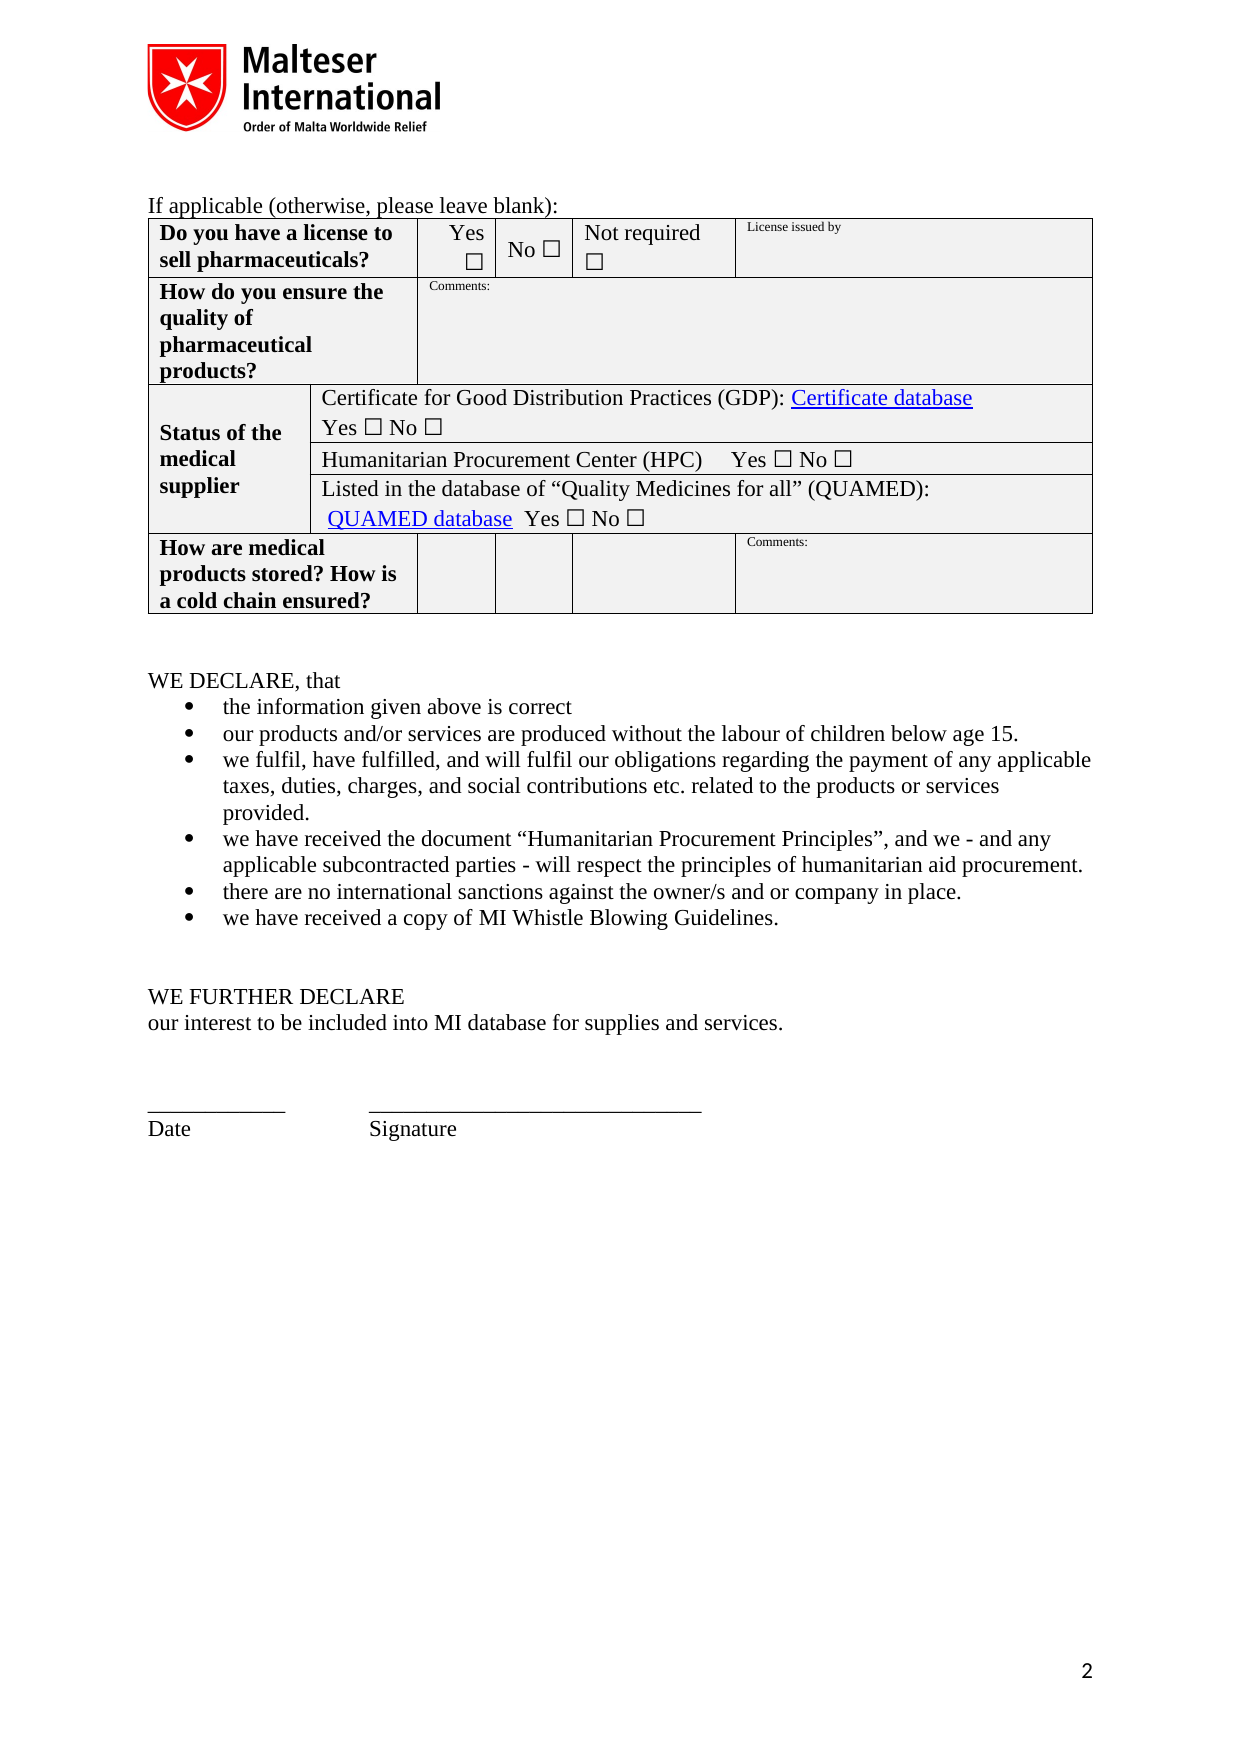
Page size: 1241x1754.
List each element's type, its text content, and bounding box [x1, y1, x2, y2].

text Date Signature [148, 1115, 1093, 1141]
text If applicable (otherwise, please leave blank): [148, 192, 1093, 218]
table_header Not required [573, 219, 735, 277]
list we fulfil, have fulfilled, and will fulfil our obligations regarding the payment of any applicable taxes, duties, charges, and social contributions etc. related to the products or services provided. [185, 746, 1093, 825]
text ____________ _____________________________ [148, 1088, 1093, 1115]
list we have received the document “Humanitarian Procurement Principles”, and we - and any applicable subcontracted parties - will respect the principles of humanitarian aid procurement. [185, 825, 1093, 878]
list our products and/or services are produced without the labour of children below age 15. [185, 719, 1093, 746]
list there are no international sanctions against the owner/s and or company in place. [185, 878, 1093, 904]
table_cell How do you ensure the quality of pharmaceutical products? [149, 278, 417, 383]
table_cell Status of the medical supplier [149, 385, 310, 533]
table_header No [496, 219, 572, 277]
text WE FURTHER DECLARE our interest to be included into MI database for supplies and services. [148, 983, 1093, 1036]
table_cell Humanitarian Procurement Center (HPC) Yes No [311, 443, 1092, 474]
text WE DECLARE, that [148, 667, 1093, 693]
table_cell [496, 534, 572, 613]
table_cell [418, 534, 495, 613]
list the information given above is correct [185, 693, 1093, 719]
table_header Yes [418, 219, 495, 277]
picture [147, 44, 440, 132]
table_header License issued by [736, 219, 1092, 277]
table_cell How are medical products stored? How is a cold chain ensured? [149, 534, 417, 613]
table_cell Comments: [736, 534, 1092, 613]
table_cell Listed in the database of “Quality Medicines for all” (QUAMED): QUAMED database Yes No [311, 475, 1092, 533]
list we have received a copy of MI Whistle Blowing Guidelines. [185, 904, 1093, 930]
table_cell Certificate for Good Distribution Practices (GDP): Certificate database Yes No [311, 385, 1092, 442]
table_cell [573, 534, 735, 613]
table_cell Comments: [418, 278, 1092, 383]
table_header Do you have a license to sell pharmaceuticals? [149, 219, 417, 277]
